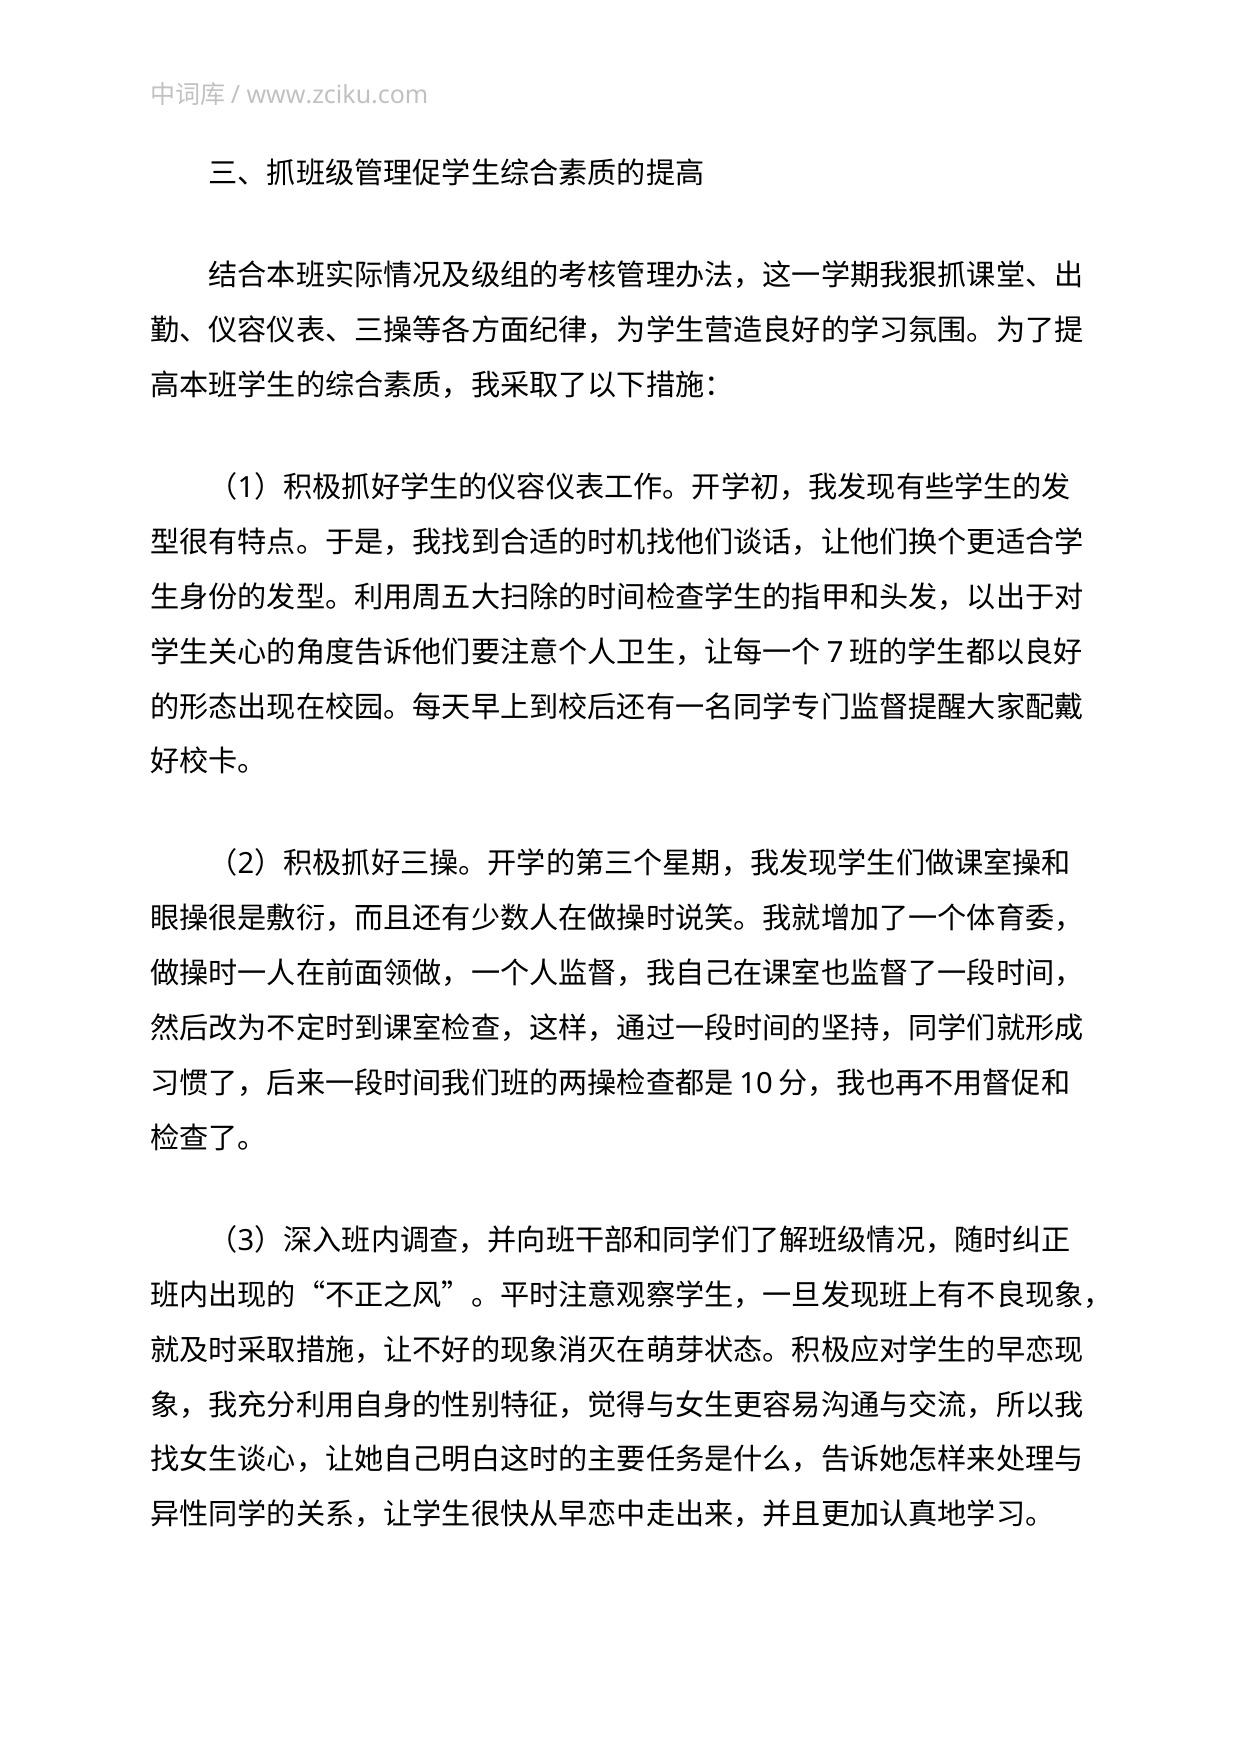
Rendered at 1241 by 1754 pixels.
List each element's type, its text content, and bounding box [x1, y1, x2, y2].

text 结合本班实际情况及级组的考核管理办法，这一学期我狠抓课堂、出勤、仪容仪表、三操等各方面纪律，为学生营造良好的学习氛围。为了提高本班学生的综合素质，我采取了以下措施： [150, 252, 1090, 404]
text 三、抓班级管理促学生综合素质的提高 [150, 150, 1090, 192]
text （2）积极抓好三操。开学的第三个星期，我发现学生们做课室操和眼操很是敷衍，而且还有少数人在做操时说笑。我就增加了一个体育委，做操时一人在前面领做，一个人监督，我自己在课室也监督了一段时间，然后改为不定时到课室检查，这样，通过一段时间的坚持，同学们就形成习惯了，后来一段时间我们班的两操检查都是10分，我也再不用督促和检查了。 [150, 840, 1090, 1157]
text （3）深入班内调查，并向班干部和同学们了解班级情况，随时纠正班内出现的“不正之风”。平时注意观察学生，一旦发现班上有不良现象，就及时采取措施，让不好的现象消灭在萌芽状态。积极应对学生的早恋现象，我充分利用自身的性别特征，觉得与女生更容易沟通与交流，所以我找女生谈心，让她自己明白这时的主要任务是什么，告诉她怎样来处理与异性同学的关系，让学生很快从早恋中走出来，并且更加认真地学习。 [150, 1216, 1090, 1533]
text （1）积极抓好学生的仪容仪表工作。开学初，我发现有些学生的发型很有特点。于是，我找到合适的时机找他们谈话，让他们换个更适合学生身份的发型。利用周五大扫除的时间检查学生的指甲和头发，以出于对学生关心的角度告诉他们要注意个人卫生，让每一个7班的学生都以良好的形态出现在校园。每天早上到校后还有一名同学专门监督提醒大家配戴好校卡。 [150, 463, 1090, 780]
